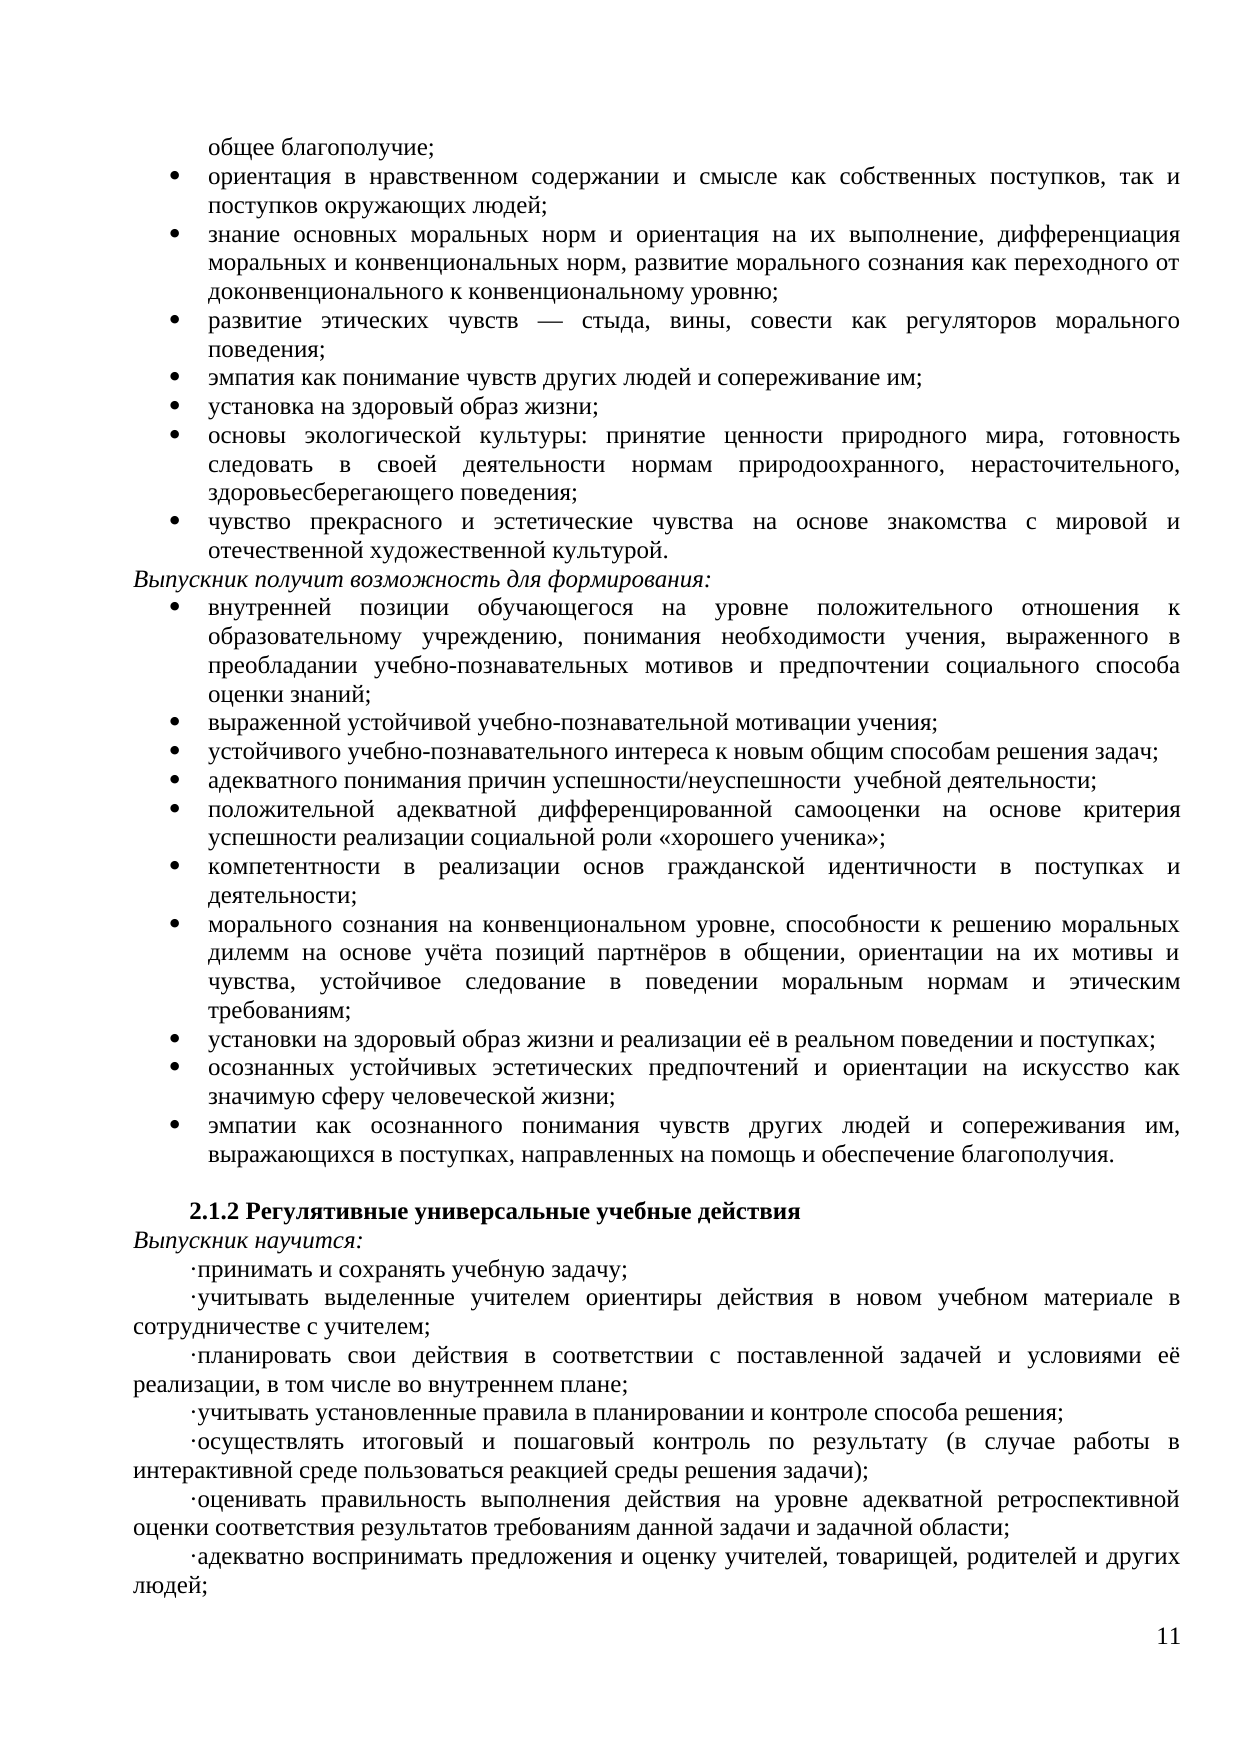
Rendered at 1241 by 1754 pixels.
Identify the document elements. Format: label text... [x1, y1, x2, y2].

text Выпускник получит возможность для формирования: [133, 564, 1181, 592]
text ·учитывать выделенные учителем ориентиры действия в новом учебном материале в сотрудничестве с учителем; [133, 1282, 1181, 1340]
text ·адекватно воспринимать предложения и оценку учителей, товарищей, родителей и других людей; [133, 1541, 1181, 1599]
list компетентности в реализации основ гражданской идентичности в поступках и деятельности; [170, 851, 1181, 909]
list ориентация в нравственном содержании и смысле как собственных поступков, так и поступков окружающих людей; [170, 161, 1181, 219]
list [170, 132, 1181, 161]
text ·осуществлять итоговый и пошаговый контроль по результату (в случае работы в интерактивной среде пользоваться реакцией среды решения задачи); [133, 1426, 1181, 1484]
list положительной адекватной дифференцированной самооценки на основе критерия успешности реализации социальной роли «хорошего ученика»; [170, 794, 1181, 851]
list установка на здоровый образ жизни; [170, 391, 1181, 420]
list устойчивого учебно-познавательного интереса к новым общим способам решения задач; [170, 736, 1181, 765]
list знание основных моральных норм и ориентация на их выполнение, дифференциация моральных и конвенциональных норм, развитие морального сознания как переходного от доконвенционального к конвенциональному уровню; [170, 219, 1181, 305]
text ·оценивать правильность выполнения действия на уровне адекватной ретроспективной оценки соответствия результатов требованиям данной задачи и задачной области; [133, 1484, 1181, 1541]
list установки на здоровый образ жизни и реализации её в реальном поведении и поступках; [170, 1024, 1181, 1052]
list внутренней позиции обучающегося на уровне положительного отношения к образовательному учреждению, понимания необходимости учения, выраженного в преобладании учебно-познавательных мотивов и предпочтении социального способа оценки знаний; [170, 592, 1181, 707]
text ·принимать и сохранять учебную задачу; [133, 1254, 1181, 1282]
list чувство прекрасного и эстетические чувства на основе знакомства с мировой и отечественной художественной культурой. [170, 506, 1181, 564]
list адекватного понимания причин успешности/неуспешности учебной деятельности; [170, 765, 1181, 794]
list эмпатии как осознанного понимания чувств других людей и сопереживания им, выражающихся в поступках, направленных на помощь и обеспечение благополучия. [170, 1110, 1181, 1167]
list осознанных устойчивых эстетических предпочтений и ориентации на искусство как значимую сферу человеческой жизни; [170, 1052, 1181, 1110]
list морального сознания на конвенциональном уровне, способности к решению моральных дилемм на основе учёта позиций партнёров в общении, ориентации на их мотивы и чувства, устойчивое следование в поведении моральным нормам и этическим требованиям; [170, 909, 1181, 1024]
text 2.1.2 Регулятивные универсальные учебные действия [133, 1196, 1181, 1225]
list выраженной устойчивой учебно-познавательной мотивации учения; [170, 707, 1181, 736]
text ·планировать свои действия в соответствии с поставленной задачей и условиями её реализации, в том числе во внутреннем плане; [133, 1340, 1181, 1397]
list основы экологической культуры: принятие ценности природного мира, готовность следовать в своей деятельности нормам природоохранного, нерасточительного, здоровьесберегающего поведения; [170, 420, 1181, 506]
text Выпускник научится: [133, 1225, 1181, 1254]
list развитие этических чувств — стыда, вины, совести как регуляторов морального поведения; [170, 305, 1181, 362]
text ·учитывать установленные правила в планировании и контроле способа решения; [133, 1397, 1181, 1426]
list эмпатия как понимание чувств других людей и сопереживание им; [170, 362, 1181, 391]
